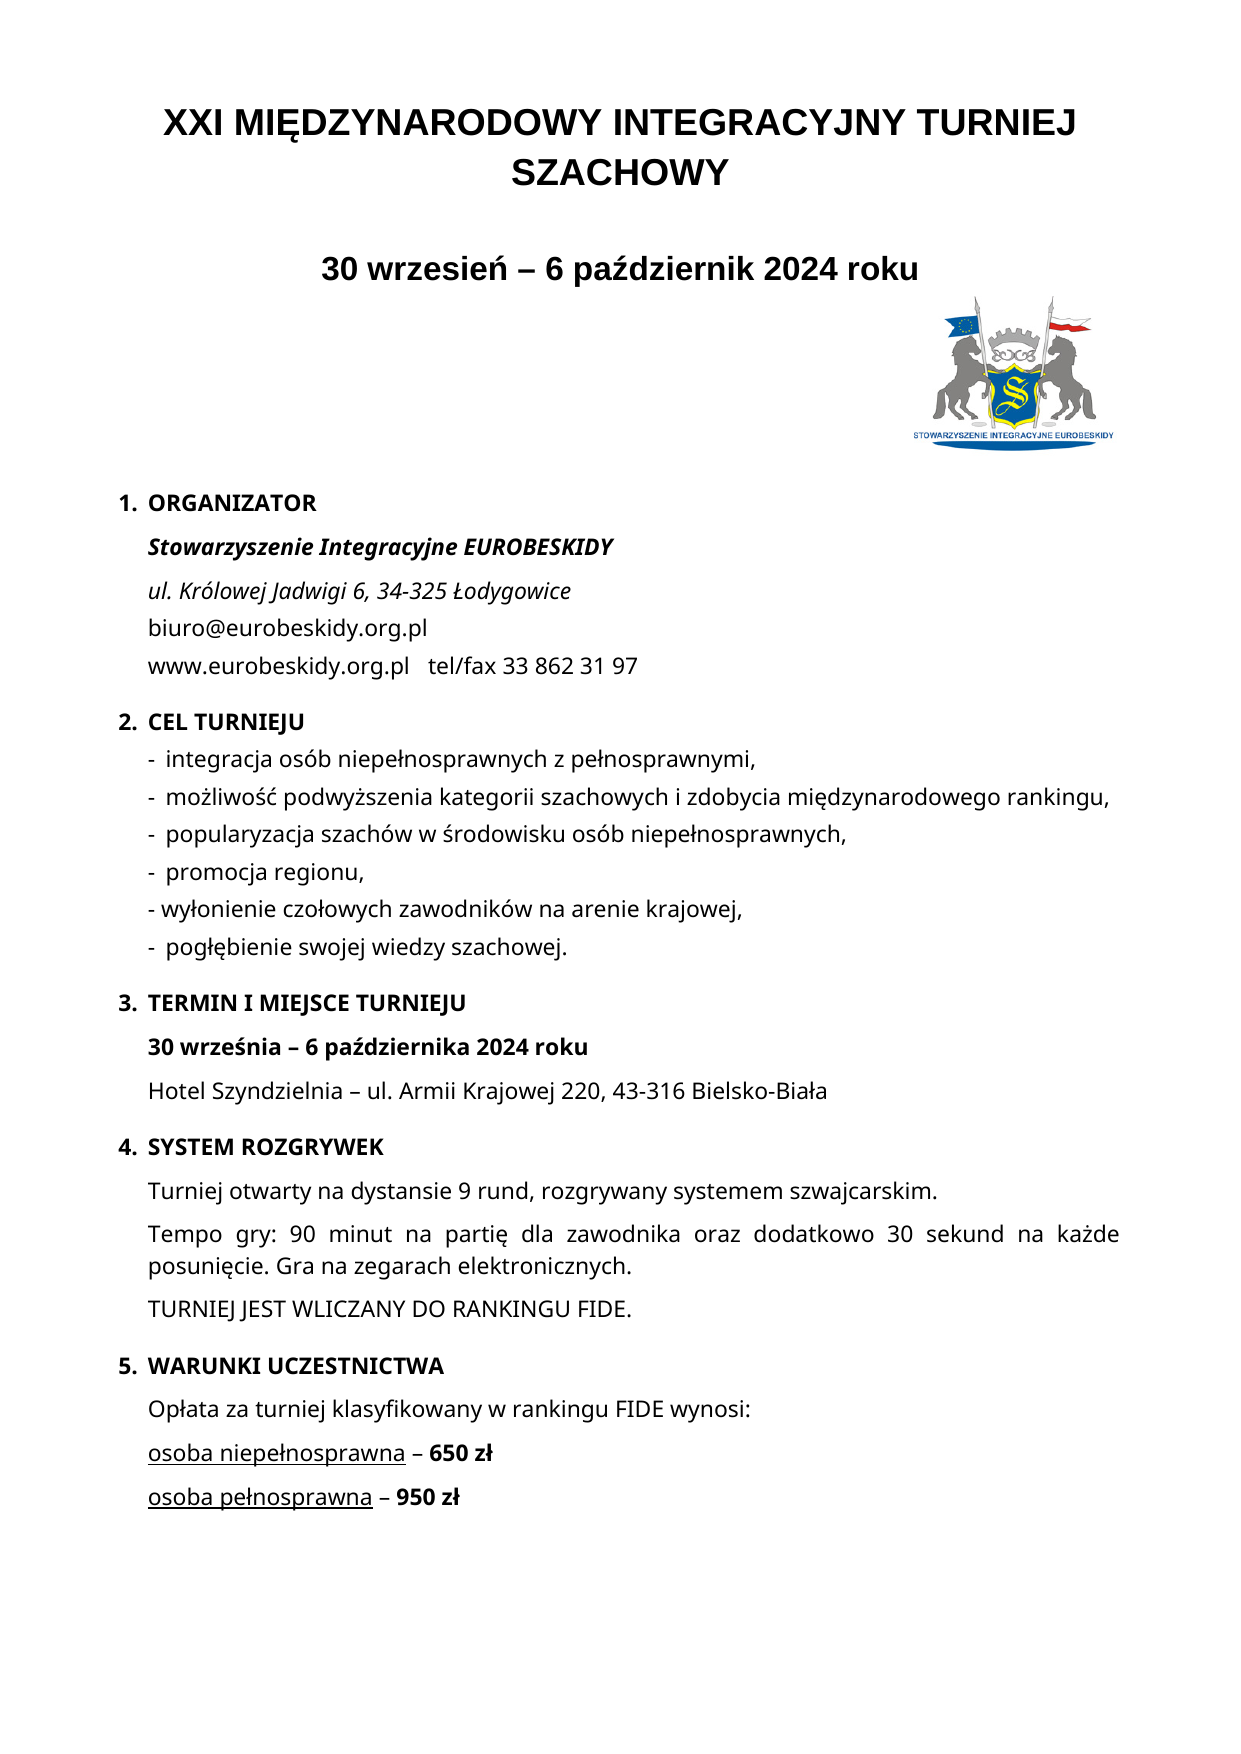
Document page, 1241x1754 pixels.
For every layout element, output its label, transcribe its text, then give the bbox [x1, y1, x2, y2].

text biuro@eurobeskidy.org.pl [148, 612, 1122, 643]
text www.eurobeskidy.org.pl tel/fax 33 862 31 97 [148, 649, 1122, 681]
text - wyłonienie czołowych zawodników na arenie krajowej, [148, 893, 1122, 924]
text Stowarzyszenie Integracyjne EUROBESKIDY [148, 531, 1122, 562]
text - promocja regionu, [148, 856, 1122, 887]
text Turniej otwarty na dystansie 9 rund, rozgrywany systemem szwajcarskim. [148, 1174, 1122, 1206]
text 2. CEL TURNIEJU [118, 706, 1122, 737]
text Opłata za turniej klasyfikowany w rankingu FIDE wynosi: [148, 1393, 1122, 1424]
text 4. SYSTEM ROZGRYWEK [118, 1131, 1122, 1162]
text 1. ORGANIZATOR [118, 487, 1122, 518]
text 3. TERMIN I MIEJSCE TURNIEJU [118, 987, 1122, 1018]
text TURNIEJ JEST WLICZANY DO RANKINGU FIDE. [148, 1293, 1122, 1324]
text 30 wrzesień – 6 październik 2024 roku [118, 249, 1122, 288]
text Hotel Szyndzielnia – ul. Armii Krajowej 220, 43-316 Bielsko-Biała [148, 1074, 1122, 1106]
text 30 września – 6 października 2024 roku [148, 1031, 1122, 1062]
text - możliwość podwyższenia kategorii szachowych i zdobycia międzynarodowego rankingu, [148, 781, 1122, 812]
text Tempo gry: 90 minut na partię dla zawodnika oraz dodatkowo 30 sekund na każde posunięcie. Gra na zegarach elektronicznych. [148, 1218, 1122, 1281]
picture [911, 293, 1123, 462]
text osoba pełnosprawna – 950 zł [148, 1481, 1122, 1512]
text ul. Królowej Jadwigi 6, 34-325 Łodygowice [148, 574, 1122, 606]
text osoba niepełnosprawna – 650 zł [148, 1437, 1122, 1468]
text 5. WARUNKI UCZESTNICTWA [118, 1349, 1122, 1381]
text - integracja osób niepełnosprawnych z pełnosprawnymi, [148, 743, 1122, 774]
text XXI MIĘDZYNARODOWY INTEGRACYJNY TURNIEJ SZACHOWY [118, 100, 1122, 193]
text - pogłębienie swojej wiedzy szachowej. [148, 931, 1122, 962]
text - popularyzacja szachów w środowisku osób niepełnosprawnych, [148, 818, 1122, 849]
